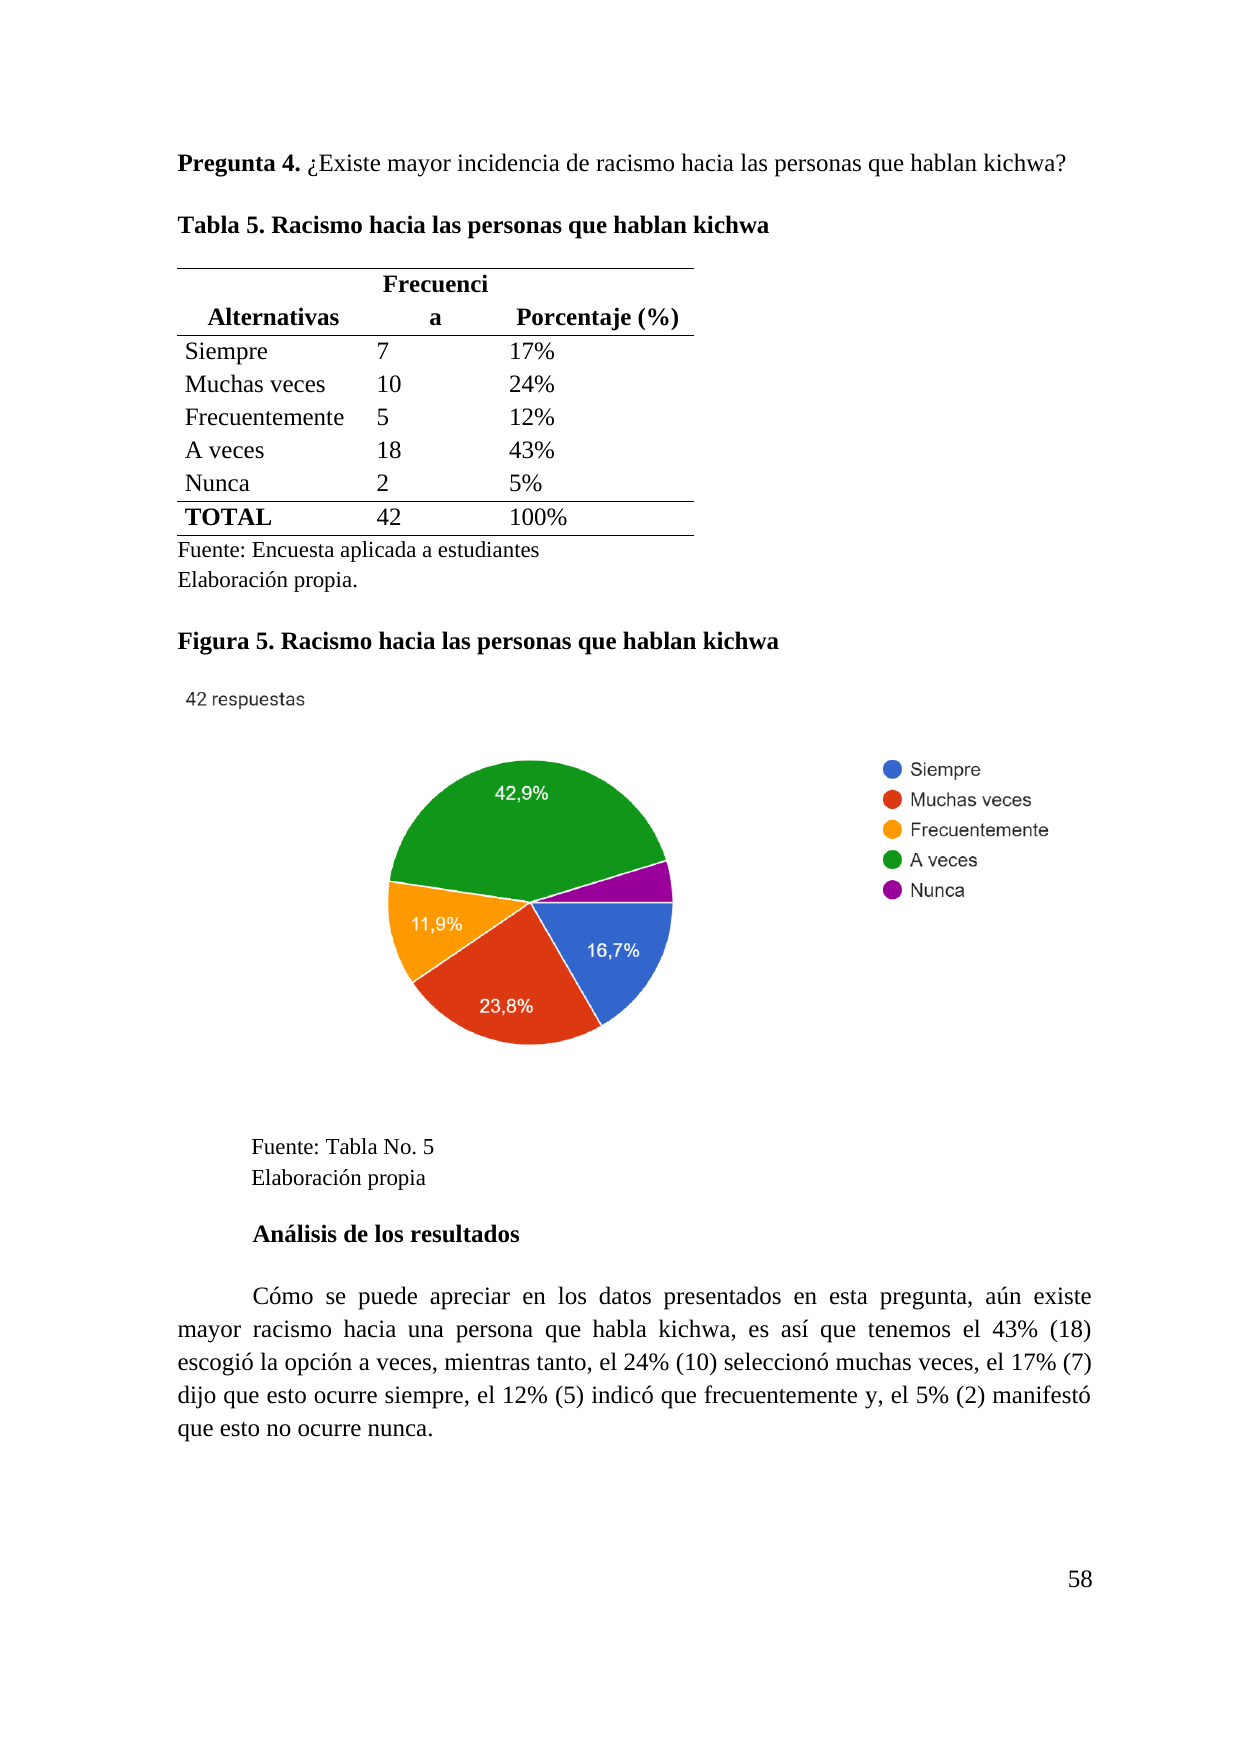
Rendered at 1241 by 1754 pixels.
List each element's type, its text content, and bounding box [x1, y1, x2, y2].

table_cell 24% [502, 369, 693, 402]
table_header Frecuencia [369, 269, 502, 335]
table_cell 17% [502, 336, 693, 369]
table_cell 100% [502, 502, 693, 535]
table_cell 7 [369, 336, 502, 369]
text Elaboración propia. [177, 566, 1092, 593]
table_cell Muchas veces [177, 369, 369, 402]
table_cell Nunca [177, 468, 369, 501]
table_cell Siempre [177, 336, 369, 369]
table_cell 10 [369, 369, 502, 402]
text Elaboración propia [177, 1163, 1092, 1190]
table_cell 2 [369, 468, 502, 501]
table_cell A veces [177, 435, 369, 468]
text Tabla 5. Racismo hacia las personas que hablan kichwa [177, 210, 1092, 239]
picture [177, 683, 1065, 1099]
text Cómo se puede apreciar en los datos presentados en esta pregunta, aún existe mayor racismo hacia una persona que habla kichwa, es así que tenemos el 43% (18) escogió la opción a veces, mientras tanto, el 24% (10) seleccionó muchas veces, el 17% (7) dijo que esto ocurre siempre, el 12% (5) indicó que frecuentemente y, el 5% (2) manifestó que esto no ocurre nunca. [177, 1281, 1092, 1442]
table_cell 18 [369, 435, 502, 468]
table_cell 5 [369, 402, 502, 435]
text Fuente: Tabla No. 5 [177, 1133, 1092, 1160]
text Pregunta 4. ¿Existe mayor incidencia de racismo hacia las personas que hablan kichwa? [177, 148, 1092, 176]
table_cell 42 [369, 502, 502, 535]
table_cell 5% [502, 468, 693, 501]
table_cell 12% [502, 402, 693, 435]
text Análisis de los resultados [177, 1219, 1092, 1247]
table_header Porcentaje (%) [502, 269, 693, 335]
text Figura 5. Racismo hacia las personas que hablan kichwa [177, 626, 1092, 654]
table_cell Frecuentemente [177, 402, 369, 435]
table_cell TOTAL [177, 502, 369, 535]
table_header Alternativas [177, 269, 369, 335]
table_cell 43% [502, 435, 693, 468]
text Fuente: Encuesta aplicada a estudiantes [177, 536, 1092, 563]
